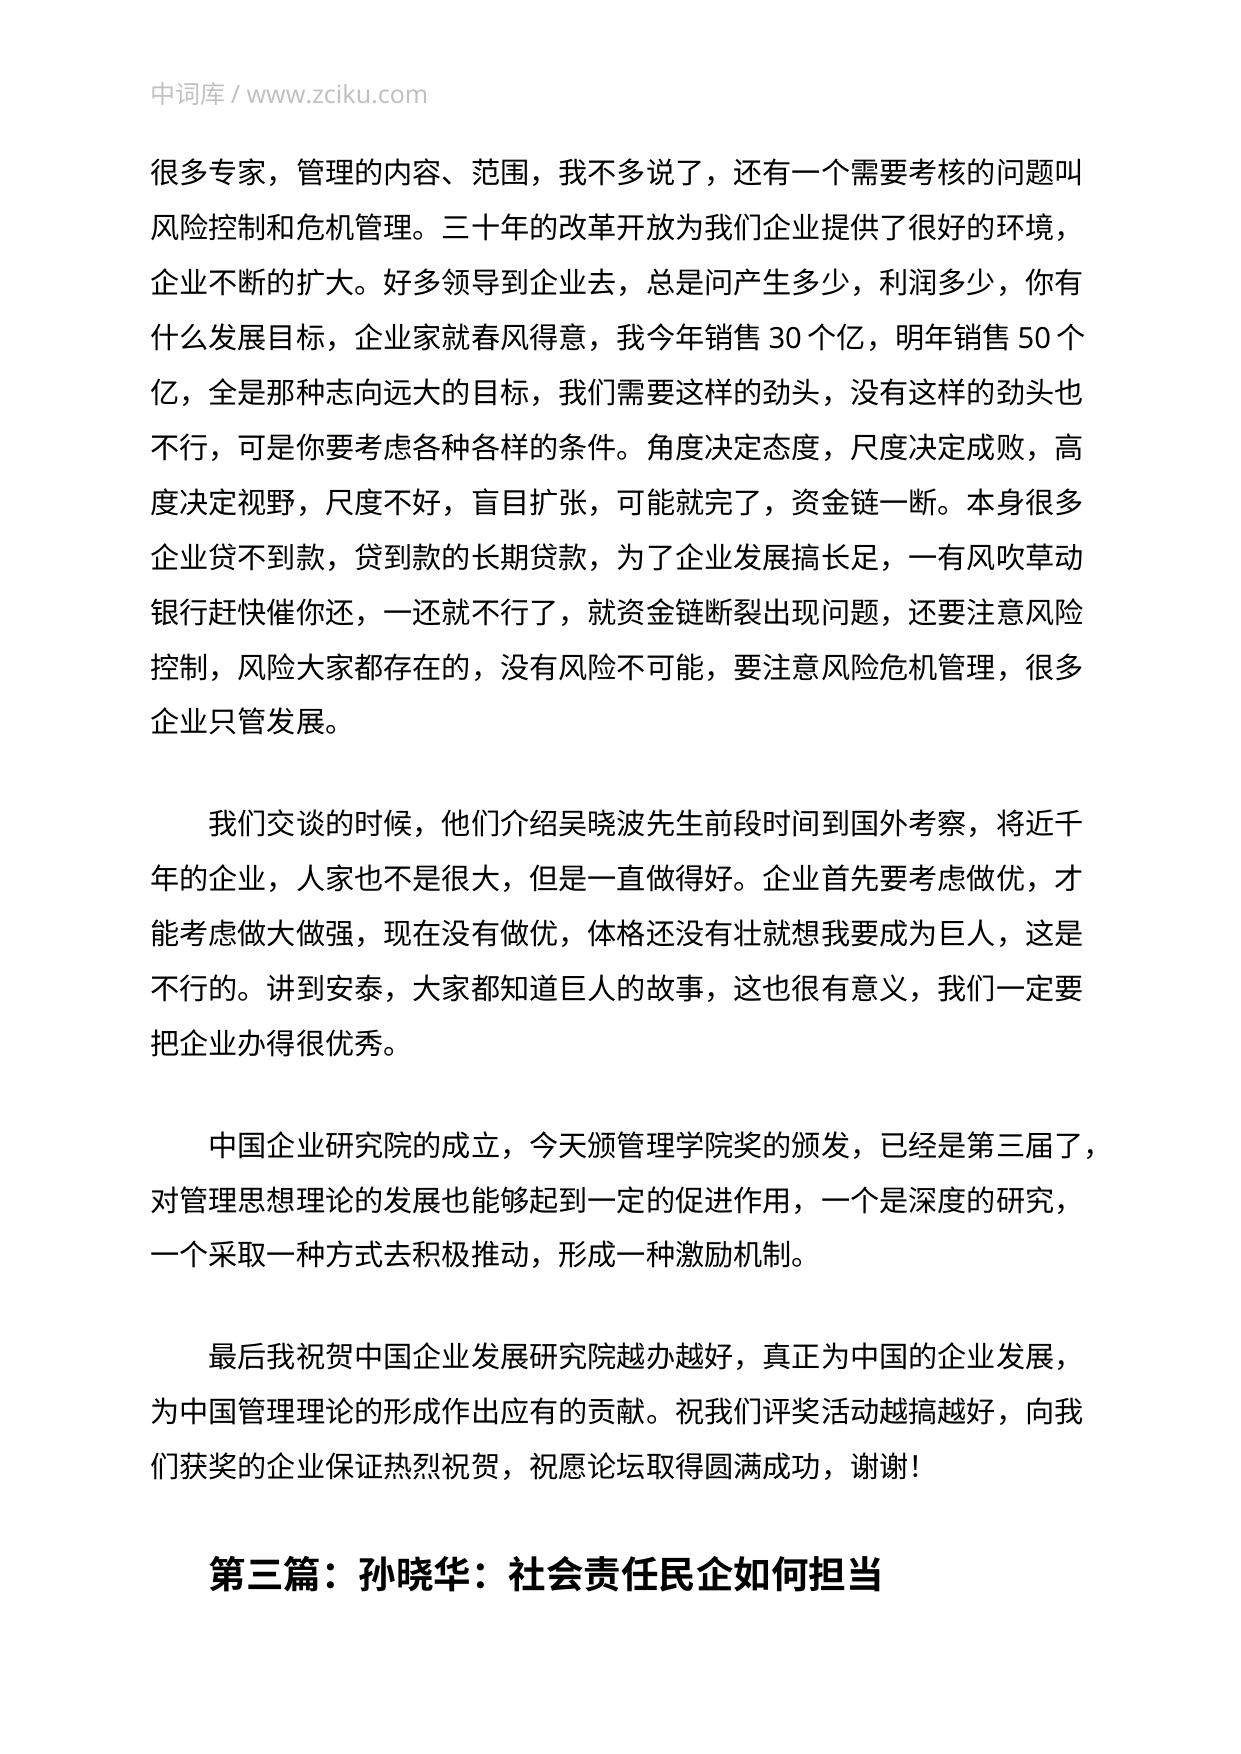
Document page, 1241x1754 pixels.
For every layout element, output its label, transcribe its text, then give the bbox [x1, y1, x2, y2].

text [150, 150, 1090, 741]
text 中国企业研究院的成立，今天颁管理学院奖的颁发，已经是第三届了，对管理思想理论的发展也能够起到一定的促进作用，一个是深度的研究，一个采取一种方式去积极推动，形成一种激励机制。 [150, 1122, 1090, 1274]
text 第三篇：孙晓华：社会责任民企如何担当 [150, 1545, 1090, 1599]
text 我们交谈的时候，他们介绍吴晓波先生前段时间到国外考察，将近千年的企业，人家也不是很大，但是一直做得好。企业首先要考虑做优，才能考虑做大做强，现在没有做优，体格还没有壮就想我要成为巨人，这是不行的。讲到安泰，大家都知道巨人的故事，这也很有意义，我们一定要把企业办得很优秀。 [150, 801, 1090, 1063]
text 最后我祝贺中国企业发展研究院越办越好，真正为中国的企业发展，为中国管理理论的形成作出应有的贡献。祝我们评奖活动越搞越好，向我们获奖的企业保证热烈祝贺，祝愿论坛取得圆满成功，谢谢！ [150, 1334, 1090, 1486]
